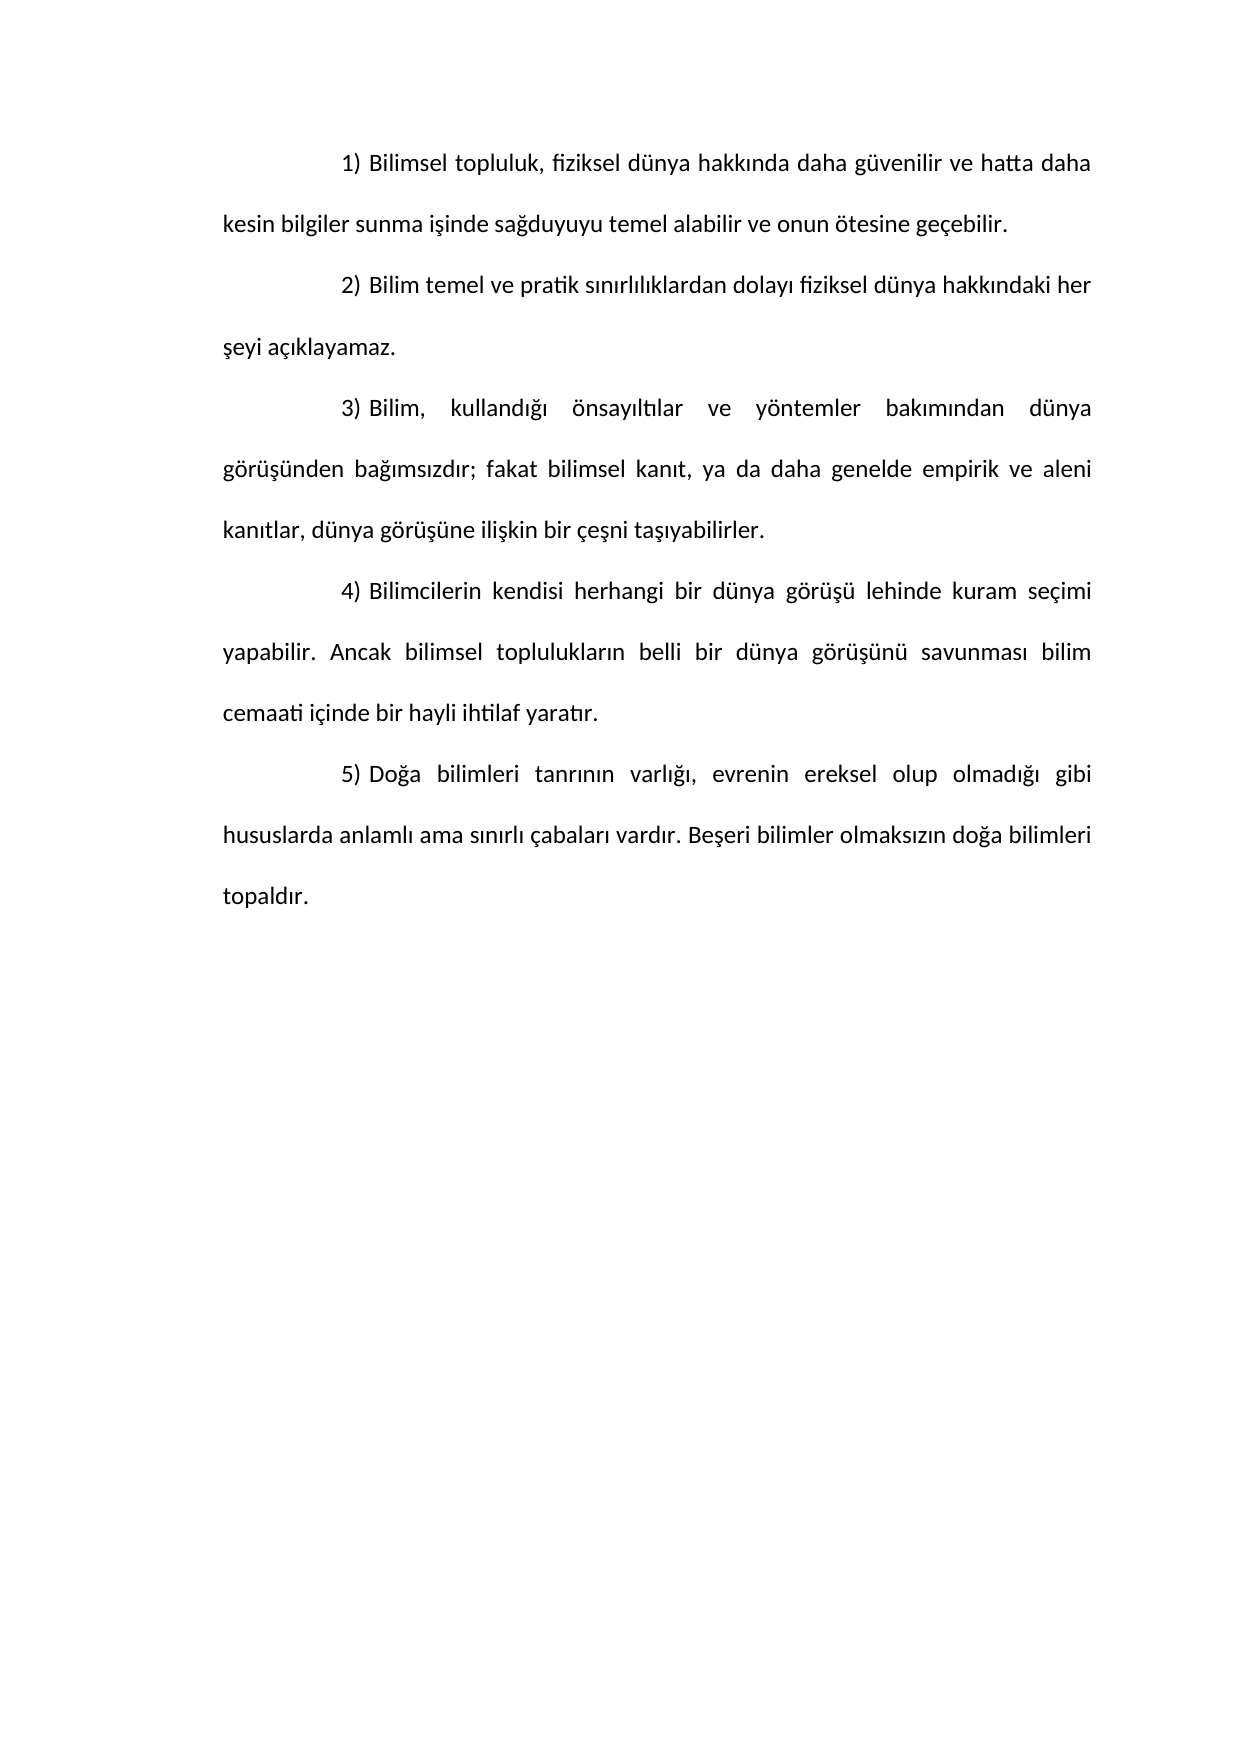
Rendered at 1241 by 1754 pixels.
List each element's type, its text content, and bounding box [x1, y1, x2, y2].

list Bilimcilerin kendisi herhangi bir dünya görüşü lehinde kuram seçimi yapabilir. Ancak bilimsel toplulukların belli bir dünya görüşünü savunması bilim cemaati içinde bir hayli ihtilaf yaratır. [223, 575, 1093, 727]
list Doğa bilimleri tanrının varlığı, evrenin ereksel olup olmadığı gibi hususlarda anlamlı ama sınırlı çabaları vardır. Beşeri bilimler olmaksızın doğa bilimleri topaldır. [223, 758, 1093, 911]
list Bilim, kullandığı önsayıltılar ve yöntemler bakımından dünya görüşünden bağımsızdır; fakat bilimsel kanıt, ya da daha genelde empirik ve aleni kanıtlar, dünya görüşüne ilişkin bir çeşni taşıyabilirler. [223, 392, 1093, 544]
list Bilim temel ve pratik sınırlılıklardan dolayı fiziksel dünya hakkındaki her şeyi açıklayamaz. [223, 270, 1093, 361]
list Bilimsel topluluk, fiziksel dünya hakkında daha güvenilir ve hatta daha kesin bilgiler sunma işinde sağduyuyu temel alabilir ve onun ötesine geçebilir. [223, 148, 1093, 239]
